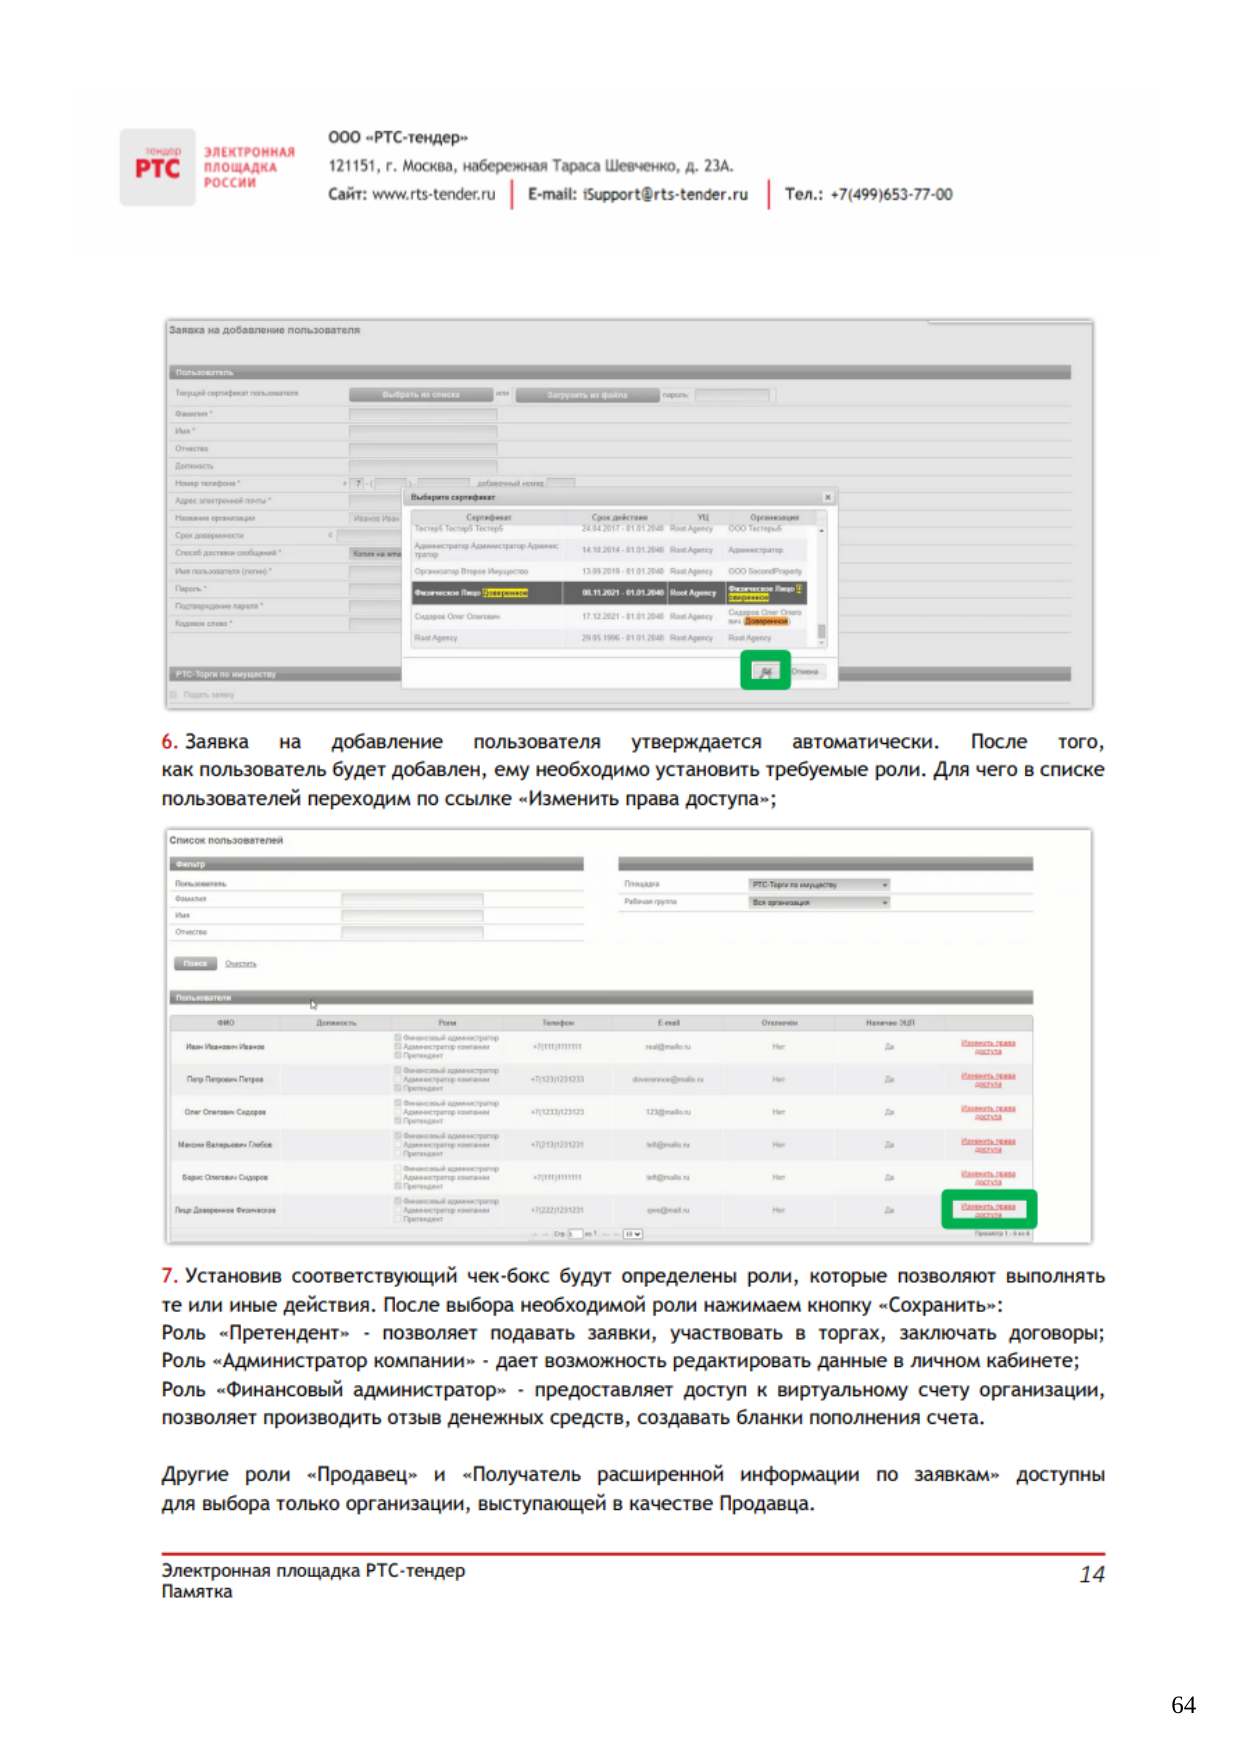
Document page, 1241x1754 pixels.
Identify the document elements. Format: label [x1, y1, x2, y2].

picture [73, 88, 1167, 1638]
